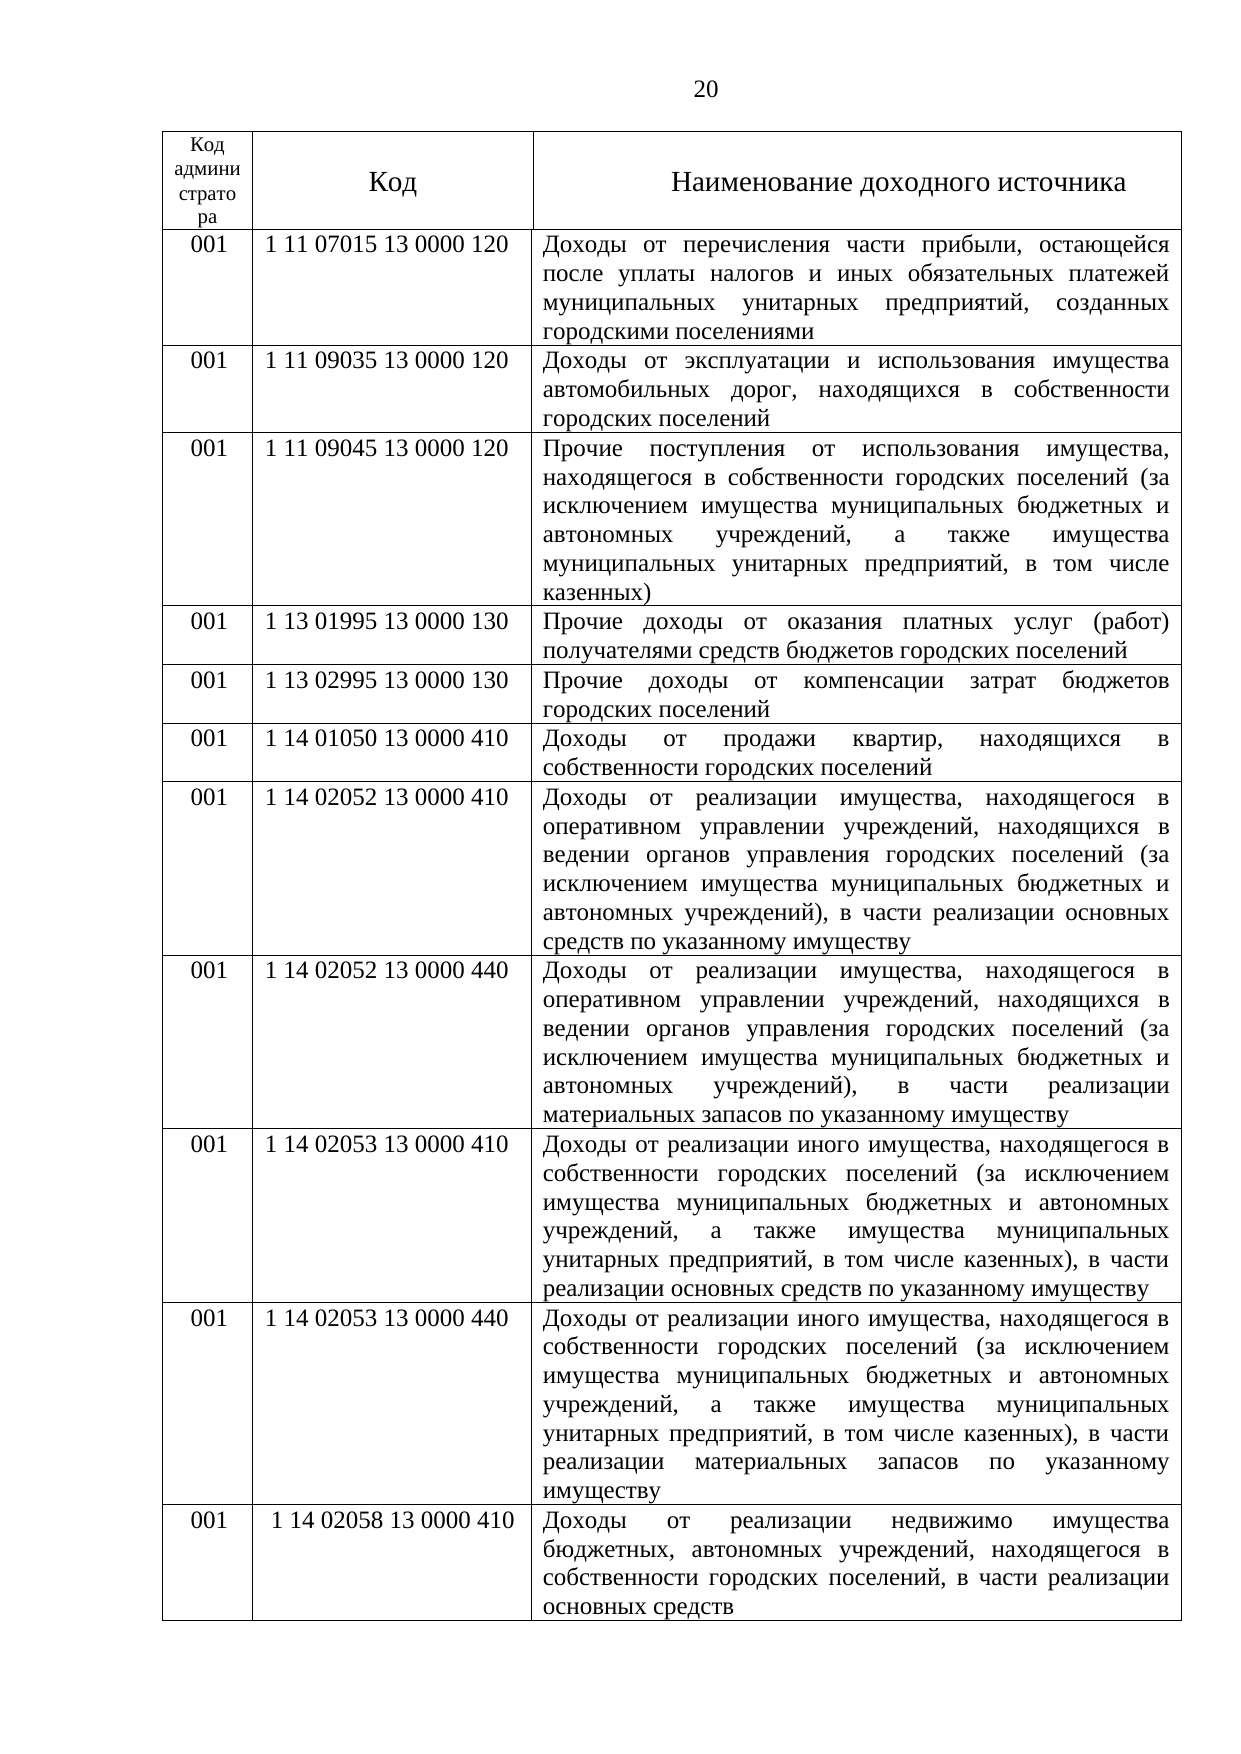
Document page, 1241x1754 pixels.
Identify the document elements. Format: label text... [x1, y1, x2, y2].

table_cell Доходы от эксплуатации и использования имущества автомобильных дорог, находящихся в собственности городских поселений [532, 346, 1181, 432]
table_cell Доходы от продажи квартир, находящихся в собственности городских поселений [532, 724, 1181, 781]
table_cell 001 [163, 1505, 252, 1620]
table_cell 1 11 09045 13 0000 120 [253, 433, 531, 605]
table_cell Доходы от реализации недвижимо имущества бюджетных, автономных учреждений, находящегося в собственности городских поселений, в части реализации основных средств [532, 1505, 1181, 1620]
table_cell 001 [163, 433, 252, 605]
table_cell 1 13 01995 13 0000 130 [253, 606, 531, 664]
table_cell 1 14 02053 13 0000 440 [253, 1303, 531, 1504]
table_cell 001 [163, 665, 252, 722]
table_cell 001 [163, 956, 252, 1128]
table_cell 1 13 02995 13 0000 130 [253, 665, 531, 722]
table_cell Прочие доходы от компенсации затрат бюджетов городских поселений [532, 665, 1181, 722]
table_cell 001 [163, 1129, 252, 1302]
table_cell Доходы от перечисления части прибыли, остающейся после уплаты налогов и иных обязательных платежей муниципальных унитарных предприятий, созданных городскими поселениями [532, 230, 1181, 344]
table_cell Прочие доходы от оказания платных услуг (работ) получателями средств бюджетов городских поселений [532, 606, 1181, 664]
table_cell 001 [163, 1303, 252, 1504]
table_cell 1 14 02058 13 0000 410 [253, 1505, 531, 1620]
table_cell 1 14 02052 13 0000 410 [253, 782, 531, 954]
table_cell 1 14 01050 13 0000 410 [253, 724, 531, 781]
table_header Код [253, 132, 533, 228]
table_cell Доходы от реализации иного имущества, находящегося в собственности городских поселений (за исключением имущества муниципальных бюджетных и автономных учреждений, а также имущества муниципальных унитарных предприятий, в том числе казенных), в части реализации основных средств по указанному имуществу [532, 1129, 1181, 1302]
table_cell 001 [163, 230, 252, 344]
table_cell 001 [163, 724, 252, 781]
table_cell 001 [163, 606, 252, 664]
table_header Код администратора [163, 132, 252, 228]
table_cell 001 [163, 782, 252, 954]
table_cell 1 14 02053 13 0000 410 [253, 1129, 531, 1302]
table_cell Прочие поступления от использования имущества, находящегося в собственности городских поселений (за исключением имущества муниципальных бюджетных и автономных учреждений, а также имущества муниципальных унитарных предприятий, в том числе казенных) [532, 433, 1181, 605]
table_cell 1 11 09035 13 0000 120 [253, 346, 531, 432]
table_cell Доходы от реализации имущества, находящегося в оперативном управлении учреждений, находящихся в ведении органов управления городских поселений (за исключением имущества муниципальных бюджетных и автономных учреждений), в части реализации материальных запасов по указанному имуществу [532, 956, 1181, 1128]
table_cell Доходы от реализации иного имущества, находящегося в собственности городских поселений (за исключением имущества муниципальных бюджетных и автономных учреждений, а также имущества муниципальных унитарных предприятий, в том числе казенных), в части реализации материальных запасов по указанному имуществу [532, 1303, 1181, 1504]
table_header Наименование доходного источника [534, 132, 1181, 228]
table_cell 1 14 02052 13 0000 440 [253, 956, 531, 1128]
table_cell Доходы от реализации имущества, находящегося в оперативном управлении учреждений, находящихся в ведении органов управления городских поселений (за исключением имущества муниципальных бюджетных и автономных учреждений), в части реализации основных средств по указанному имуществу [532, 782, 1181, 954]
table_cell 1 11 07015 13 0000 120 [253, 230, 531, 344]
table_cell 001 [163, 346, 252, 432]
